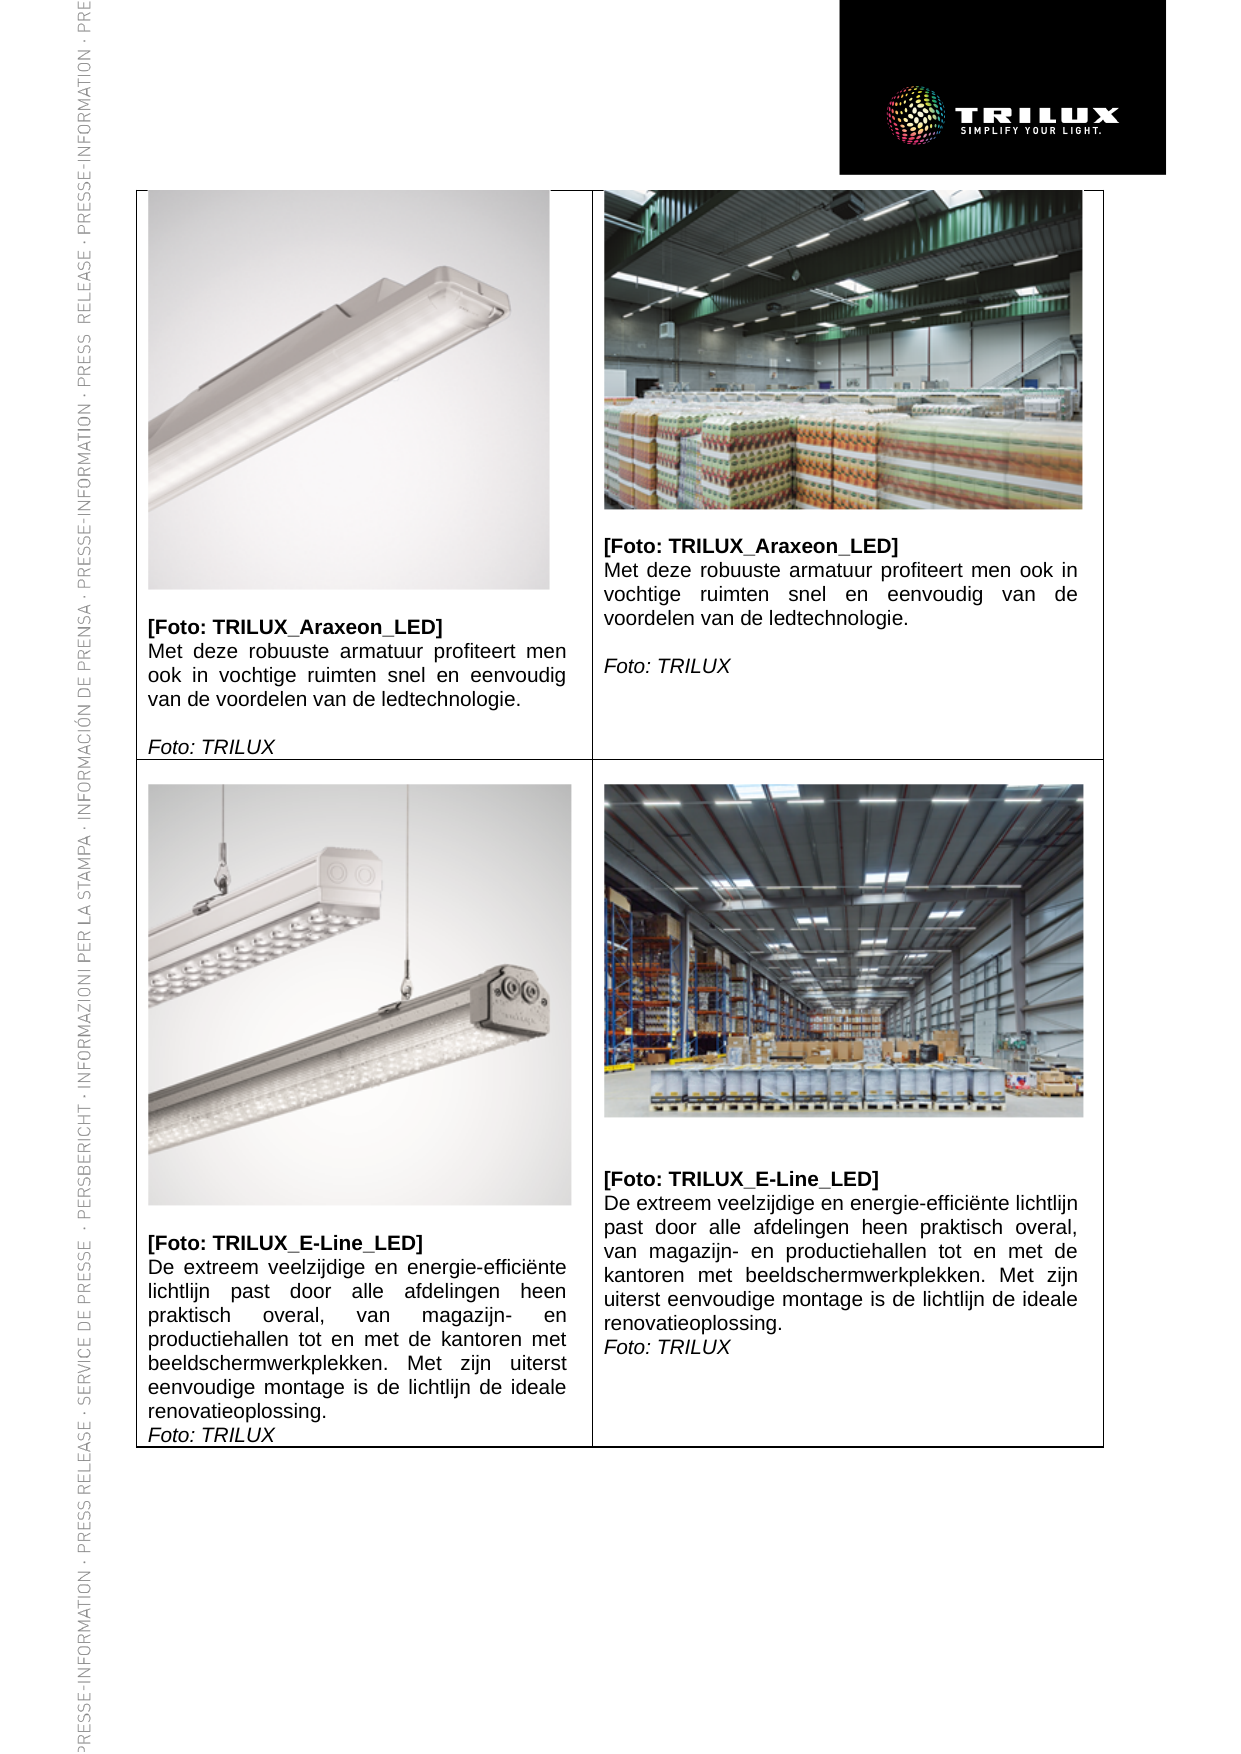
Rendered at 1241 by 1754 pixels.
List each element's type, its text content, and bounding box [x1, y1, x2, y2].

table_cell [Foto: TRILUX_E-Line_LED] De extreem veelzijdige en energie-efficiënte lichtlijn past door alle afdelingen heen praktisch overal, van magazijn- en productiehallen tot en met de kantoren met beeldschermwerkplekken. Met zijn uiterst eenvoudige montage is de lichtlijn de ideale renovatieoplossing. Foto: TRILUX [137, 760, 592, 1446]
table_cell [Foto: TRILUX_E-Line_LED] De extreem veelzijdige en energie-efficiënte lichtlijn past door alle afdelingen heen praktisch overal, van magazijn- en productiehallen tot en met de kantoren met beeldschermwerkplekken. Met zijn uiterst eenvoudige montage is de lichtlijn de ideale renovatieoplossing. Foto: TRILUX [593, 760, 1103, 1446]
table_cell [593, 191, 1103, 759]
picture [0, 0, 1241, 1752]
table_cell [137, 191, 592, 759]
